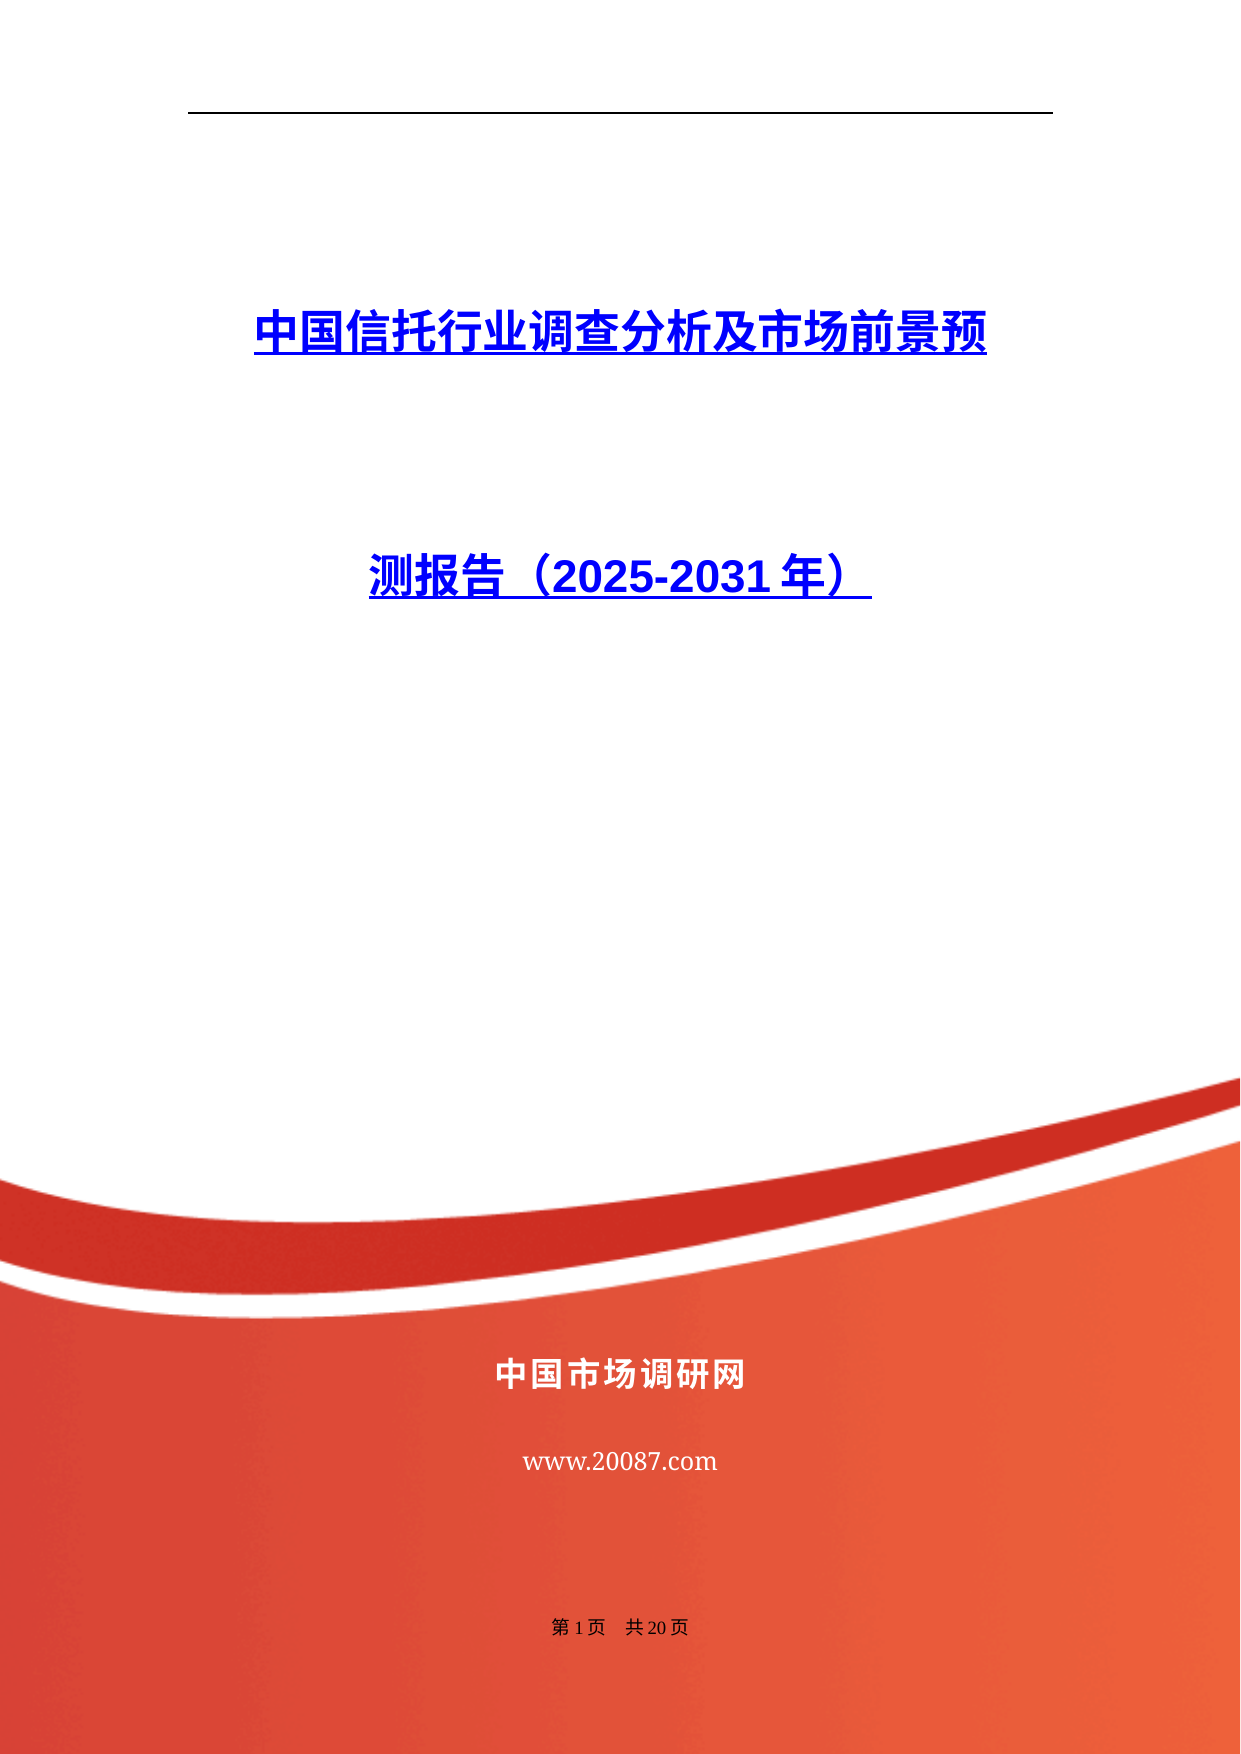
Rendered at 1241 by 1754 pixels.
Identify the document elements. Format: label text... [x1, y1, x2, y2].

text www.20087.com [187, 1428, 1053, 1493]
table_header 中国信托行业调查分析及市场前景预测报告（2025-2031年） [188, 207, 1053, 773]
picture [0, 1006, 1241, 1754]
subtitle 中国市场调研网 [187, 1339, 1053, 1404]
